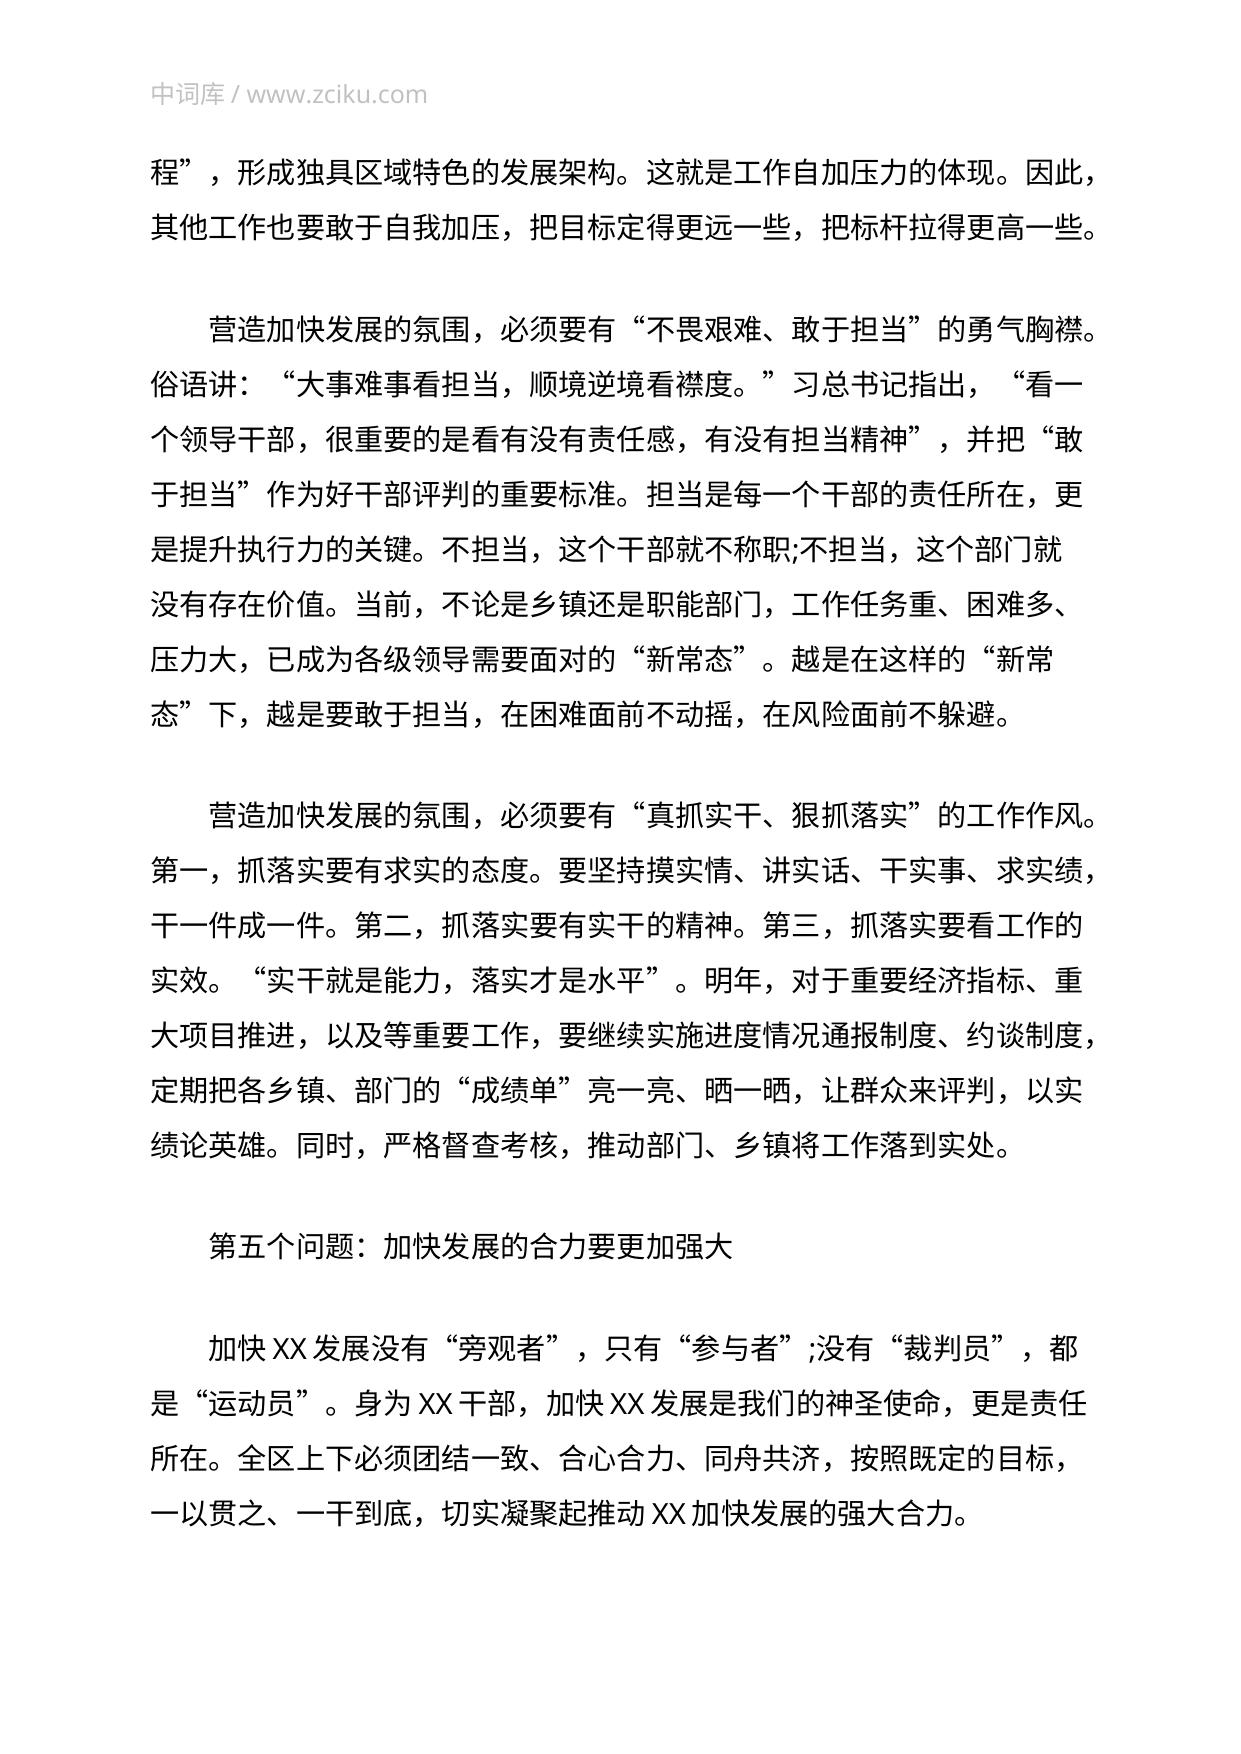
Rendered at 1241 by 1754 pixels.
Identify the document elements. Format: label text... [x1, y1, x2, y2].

text 加快XX发展没有“旁观者”，只有“参与者”;没有“裁判员”，都是“运动员”。身为XX干部，加快XX发展是我们的神圣使命，更是责任所在。全区上下必须团结一致、合心合力、同舟共济，按照既定的目标，一以贯之、一干到底，切实凝聚起推动XX加快发展的强大合力。 [150, 1326, 1090, 1533]
text 第五个问题：加快发展的合力要更加强大 [150, 1224, 1090, 1266]
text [150, 150, 1090, 247]
text 营造加快发展的氛围，必须要有“不畏艰难、敢于担当”的勇气胸襟。俗语讲：“大事难事看担当，顺境逆境看襟度。”习总书记指出，“看一个领导干部，很重要的是看有没有责任感，有没有担当精神”，并把“敢于担当”作为好干部评判的重要标准。担当是每一个干部的责任所在，更是提升执行力的关键。不担当，这个干部就不称职;不担当，这个部门就没有存在价值。当前，不论是乡镇还是职能部门，工作任务重、困难多、压力大，已成为各级领导需要面对的“新常态”。越是在这样的“新常态”下，越是要敢于担当，在困难面前不动摇，在风险面前不躲避。 [150, 307, 1090, 733]
text 营造加快发展的氛围，必须要有“真抓实干、狠抓落实”的工作作风。第一，抓落实要有求实的态度。要坚持摸实情、讲实话、干实事、求实绩，干一件成一件。第二，抓落实要有实干的精神。第三，抓落实要看工作的实效。“实干就是能力，落实才是水平”。明年，对于重要经济指标、重大项目推进，以及等重要工作，要继续实施进度情况通报制度、约谈制度，定期把各乡镇、部门的“成绩单”亮一亮、晒一晒，让群众来评判，以实绩论英雄。同时，严格督查考核，推动部门、乡镇将工作落到实处。 [150, 793, 1090, 1164]
